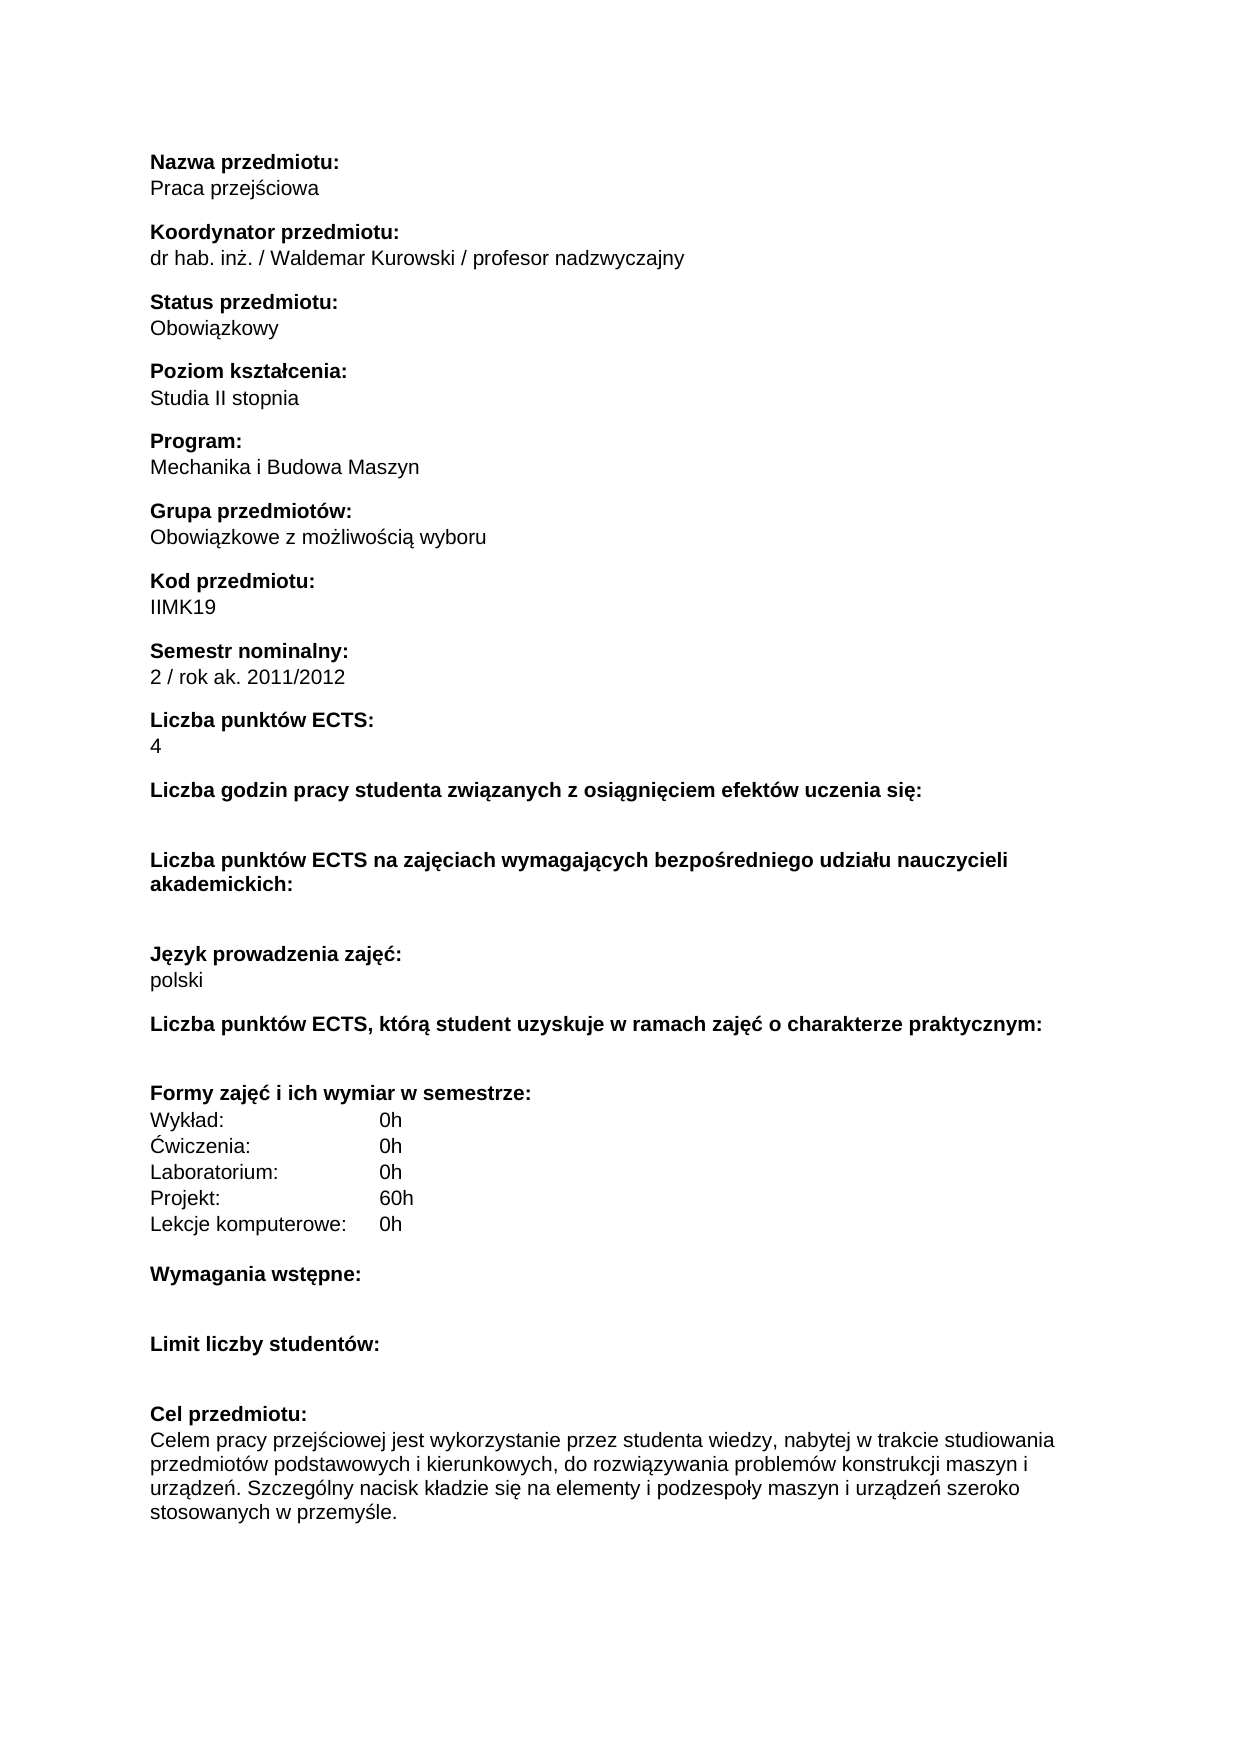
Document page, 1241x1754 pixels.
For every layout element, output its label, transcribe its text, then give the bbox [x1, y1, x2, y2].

table_cell 0h [369, 1132, 597, 1158]
text Praca przejściowa [150, 176, 1090, 200]
text 2 / rok ak. 2011/2012 [150, 664, 1090, 688]
text Mechanika i Budowa Maszyn [150, 455, 1090, 479]
text Formy zajęć i ich wymiar w semestrze: [150, 1081, 1090, 1105]
table_cell Projekt: [140, 1186, 367, 1210]
text Program: [150, 429, 1090, 453]
text Kod przedmiotu: [150, 569, 1090, 593]
text Koordynator przedmiotu: [150, 220, 1090, 244]
text Poziom kształcenia: [150, 359, 1090, 383]
text Celem pracy przejściowej jest wykorzystanie przez studenta wiedzy, nabytej w trakcie studiowania przedmiotów podstawowych i kierunkowych, do rozwiązywania problemów konstrukcji maszyn i urządzeń. Szczególny nacisk kładzie się na elementy i podzespoły maszyn i urządzeń szeroko stosowanych w przemyśle. [150, 1428, 1090, 1523]
text Obowiązkowe z możliwością wyboru [150, 525, 1090, 549]
text Limit liczby studentów: [150, 1332, 1090, 1356]
table_header 0h [369, 1108, 597, 1132]
text Liczba punktów ECTS na zajęciach wymagających bezpośredniego udziału nauczycieli akademickich: [150, 848, 1090, 896]
table_header Wykład: [140, 1108, 367, 1132]
text IIMK19 [150, 595, 1090, 619]
text Liczba punktów ECTS, którą student uzyskuje w ramach zajęć o charakterze praktycznym: [150, 1011, 1090, 1035]
table_cell 0h [369, 1158, 597, 1184]
table_cell Lekcje komputerowe: [140, 1212, 367, 1236]
text Semestr nominalny: [150, 638, 1090, 662]
text Liczba godzin pracy studenta związanych z osiągnięciem efektów uczenia się: [150, 778, 1090, 802]
text Studia II stopnia [150, 385, 1090, 409]
table_cell 0h [369, 1210, 597, 1236]
table_cell Laboratorium: [140, 1160, 367, 1184]
text Liczba punktów ECTS: [150, 708, 1090, 732]
text Wymagania wstępne: [150, 1262, 1090, 1286]
table_cell Ćwiczenia: [140, 1134, 367, 1158]
text Nazwa przedmiotu: [150, 150, 1090, 174]
text polski [150, 968, 1090, 992]
text Język prowadzenia zajęć: [150, 942, 1090, 966]
text Obowiązkowy [150, 316, 1090, 339]
text dr hab. inż. / Waldemar Kurowski / profesor nadzwyczajny [150, 246, 1090, 270]
text Grupa przedmiotów: [150, 499, 1090, 523]
text 4 [150, 734, 1090, 758]
text Cel przedmiotu: [150, 1402, 1090, 1426]
table_cell 60h [369, 1184, 597, 1210]
text Status przedmiotu: [150, 289, 1090, 313]
